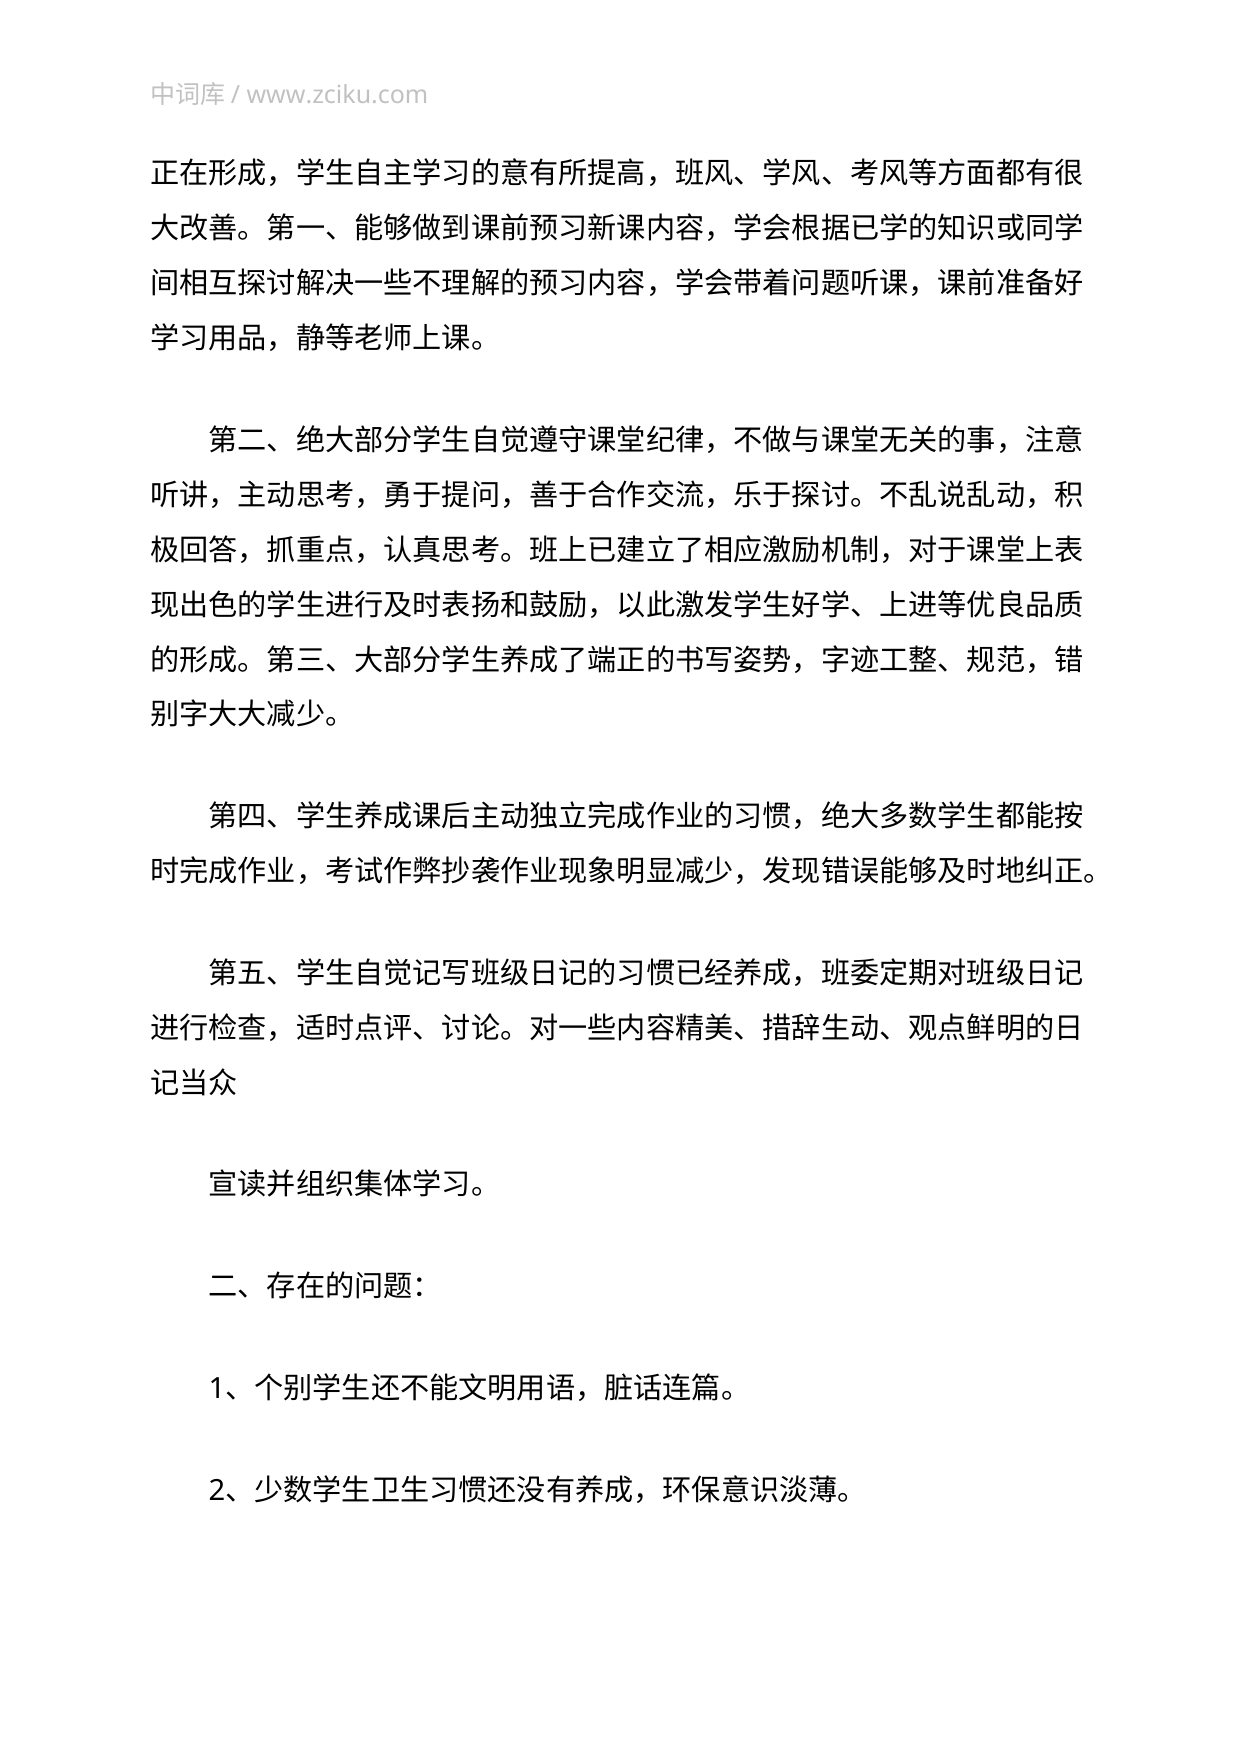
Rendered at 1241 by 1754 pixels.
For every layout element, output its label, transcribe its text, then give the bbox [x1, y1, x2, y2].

text 第五、学生自觉记写班级日记的习惯已经养成，班委定期对班级日记进行检查，适时点评、讨论。对一些内容精美、措辞生动、观点鲜明的日记当众 [150, 949, 1090, 1101]
text 第二、绝大部分学生自觉遵守课堂纪律，不做与课堂无关的事，注意听讲，主动思考，勇于提问，善于合作交流，乐于探讨。不乱说乱动，积极回答，抓重点，认真思考。班上已建立了相应激励机制，对于课堂上表现出色的学生进行及时表扬和鼓励，以此激发学生好学、上进等优良品质的形成。第三、大部分学生养成了端正的书写姿势，字迹工整、规范，错别字大大减少。 [150, 416, 1090, 733]
text 二、存在的问题： [150, 1263, 1090, 1305]
text 宣读并组织集体学习。 [150, 1161, 1090, 1203]
text 1、个别学生还不能文明用语，脏话连篇。 [150, 1364, 1090, 1407]
text 2、少数学生卫生习惯还没有养成，环保意识淡薄。 [150, 1466, 1090, 1509]
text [150, 150, 1090, 357]
text 第四、学生养成课后主动独立完成作业的习惯，绝大多数学生都能按时完成作业，考试作弊抄袭作业现象明显减少，发现错误能够及时地纠正。 [150, 793, 1090, 890]
